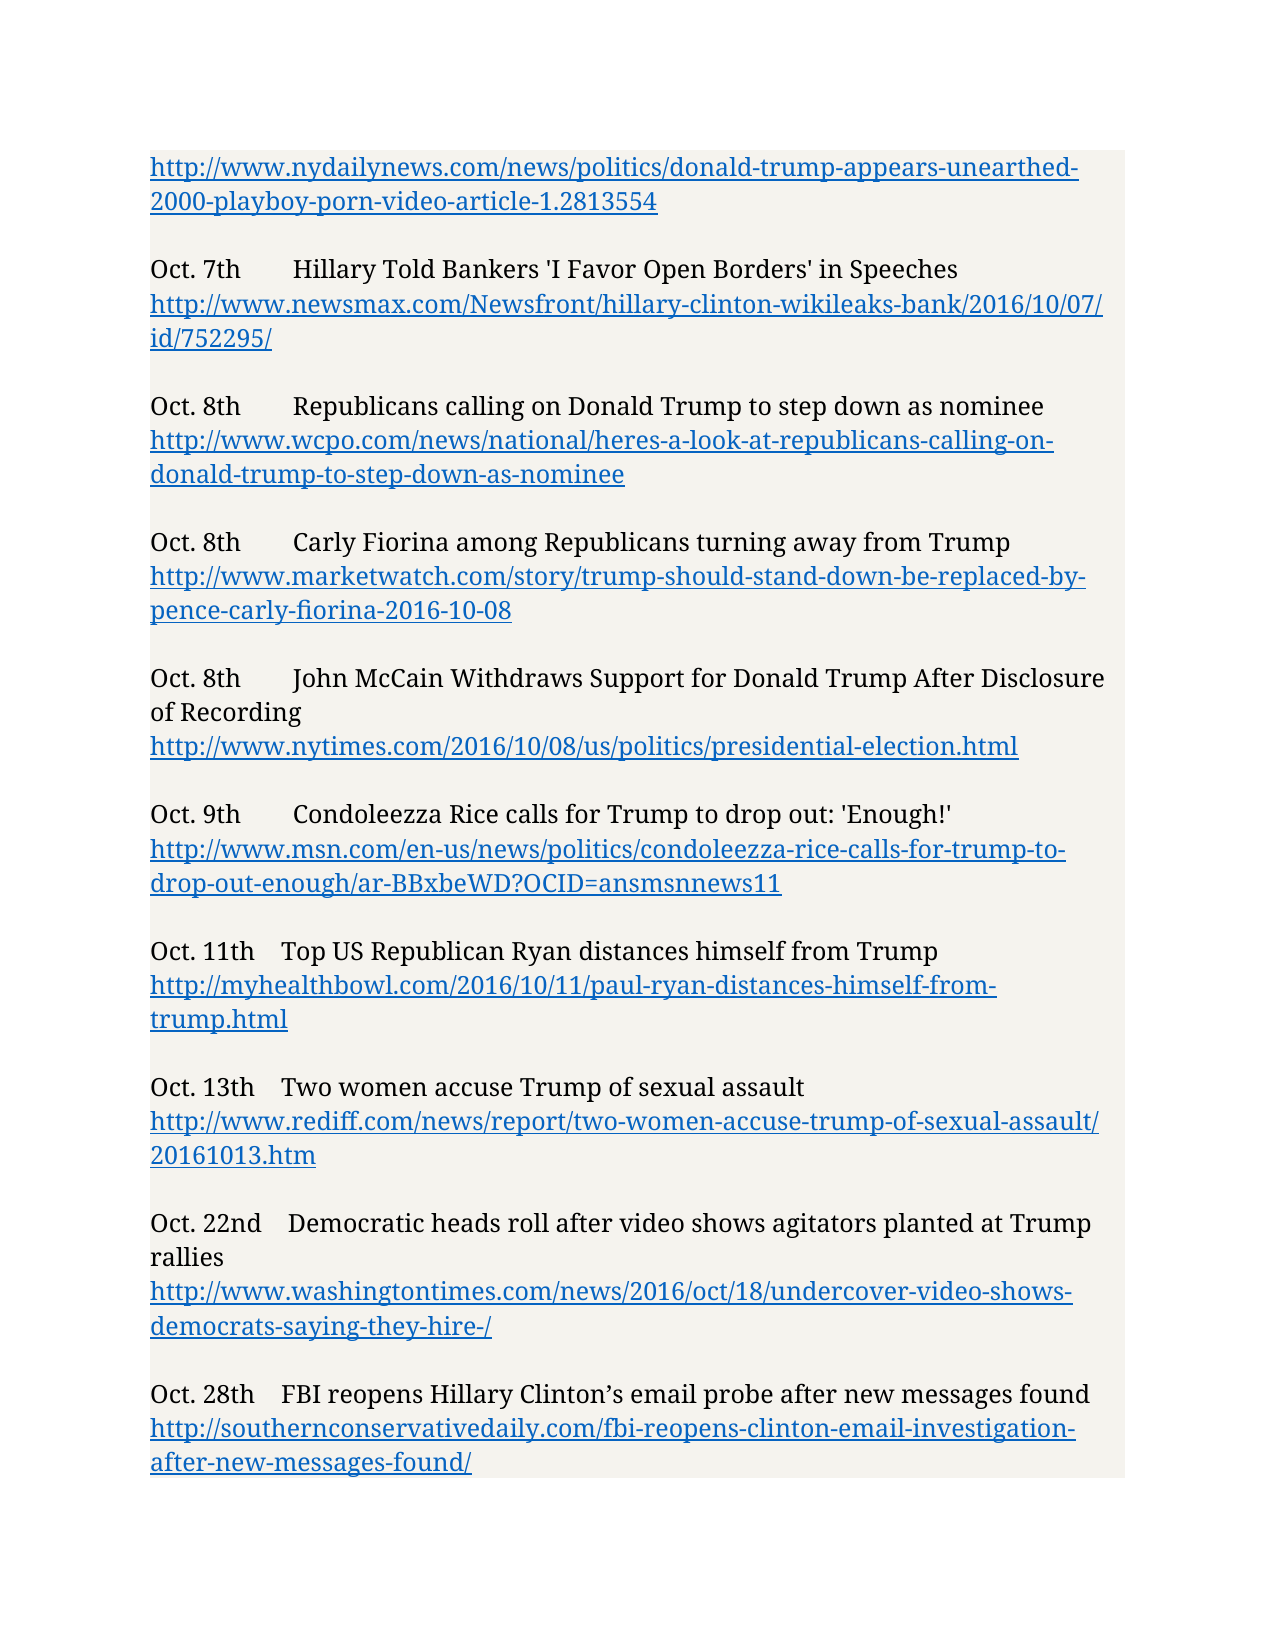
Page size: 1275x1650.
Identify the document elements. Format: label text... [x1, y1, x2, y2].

text Oct. 8th Republicans calling on Donald Trump to step down as nominee http://www.wcpo.com/news/national/heres-a-look-at-republicans-calling-on-donald-trump-to-step-down-as-nominee [150, 354, 1125, 491]
text Oct. 22nd Democratic heads roll after video shows agitators planted at Trump rallies http://www.washingtontimes.com/news/2016/oct/18/undercover-video-shows-democrats-saying-they-hire-/ [150, 1172, 1125, 1342]
text Oct. 11th Top US Republican Ryan distances himself from Trump http://myhealthbowl.com/2016/10/11/paul-ryan-distances-himself-from-trump.html [150, 899, 1125, 1036]
text Oct. 28th FBI reopens Hillary Clinton’s email probe after new messages found http://southernconservativedaily.com/fbi-reopens-clinton-email-investigation-after-new-messages-found/ [150, 1342, 1125, 1478]
text Oct. 13th Two women accuse Trump of sexual assault http://www.rediff.com/news/report/two-women-accuse-trump-of-sexual-assault/20161013.htm [150, 1036, 1125, 1172]
text Oct. 9th Condoleezza Rice calls for Trump to drop out: 'Enough!' http://www.msn.com/en-us/news/politics/condoleezza-rice-calls-for-trump-to-drop-out-enough/ar-BBxbeWD?OCID=ansmsnnews11 [150, 763, 1125, 899]
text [150, 150, 1125, 218]
text Oct. 7th Hillary Told Bankers 'I Favor Open Borders' in Speeches http://www.newsmax.com/Newsfront/hillary-clinton-wikileaks-bank/2016/10/07/id/752295/ [150, 218, 1125, 354]
text Oct. 8th John McCain Withdraws Support for Donald Trump After Disclosure of Recording http://www.nytimes.com/2016/10/08/us/politics/presidential-election.html [150, 627, 1125, 763]
text Oct. 8th Carly Fiorina among Republicans turning away from Trump http://www.marketwatch.com/story/trump-should-stand-down-be-replaced-by-pence-carly-fiorina-2016-10-08 [150, 491, 1125, 627]
